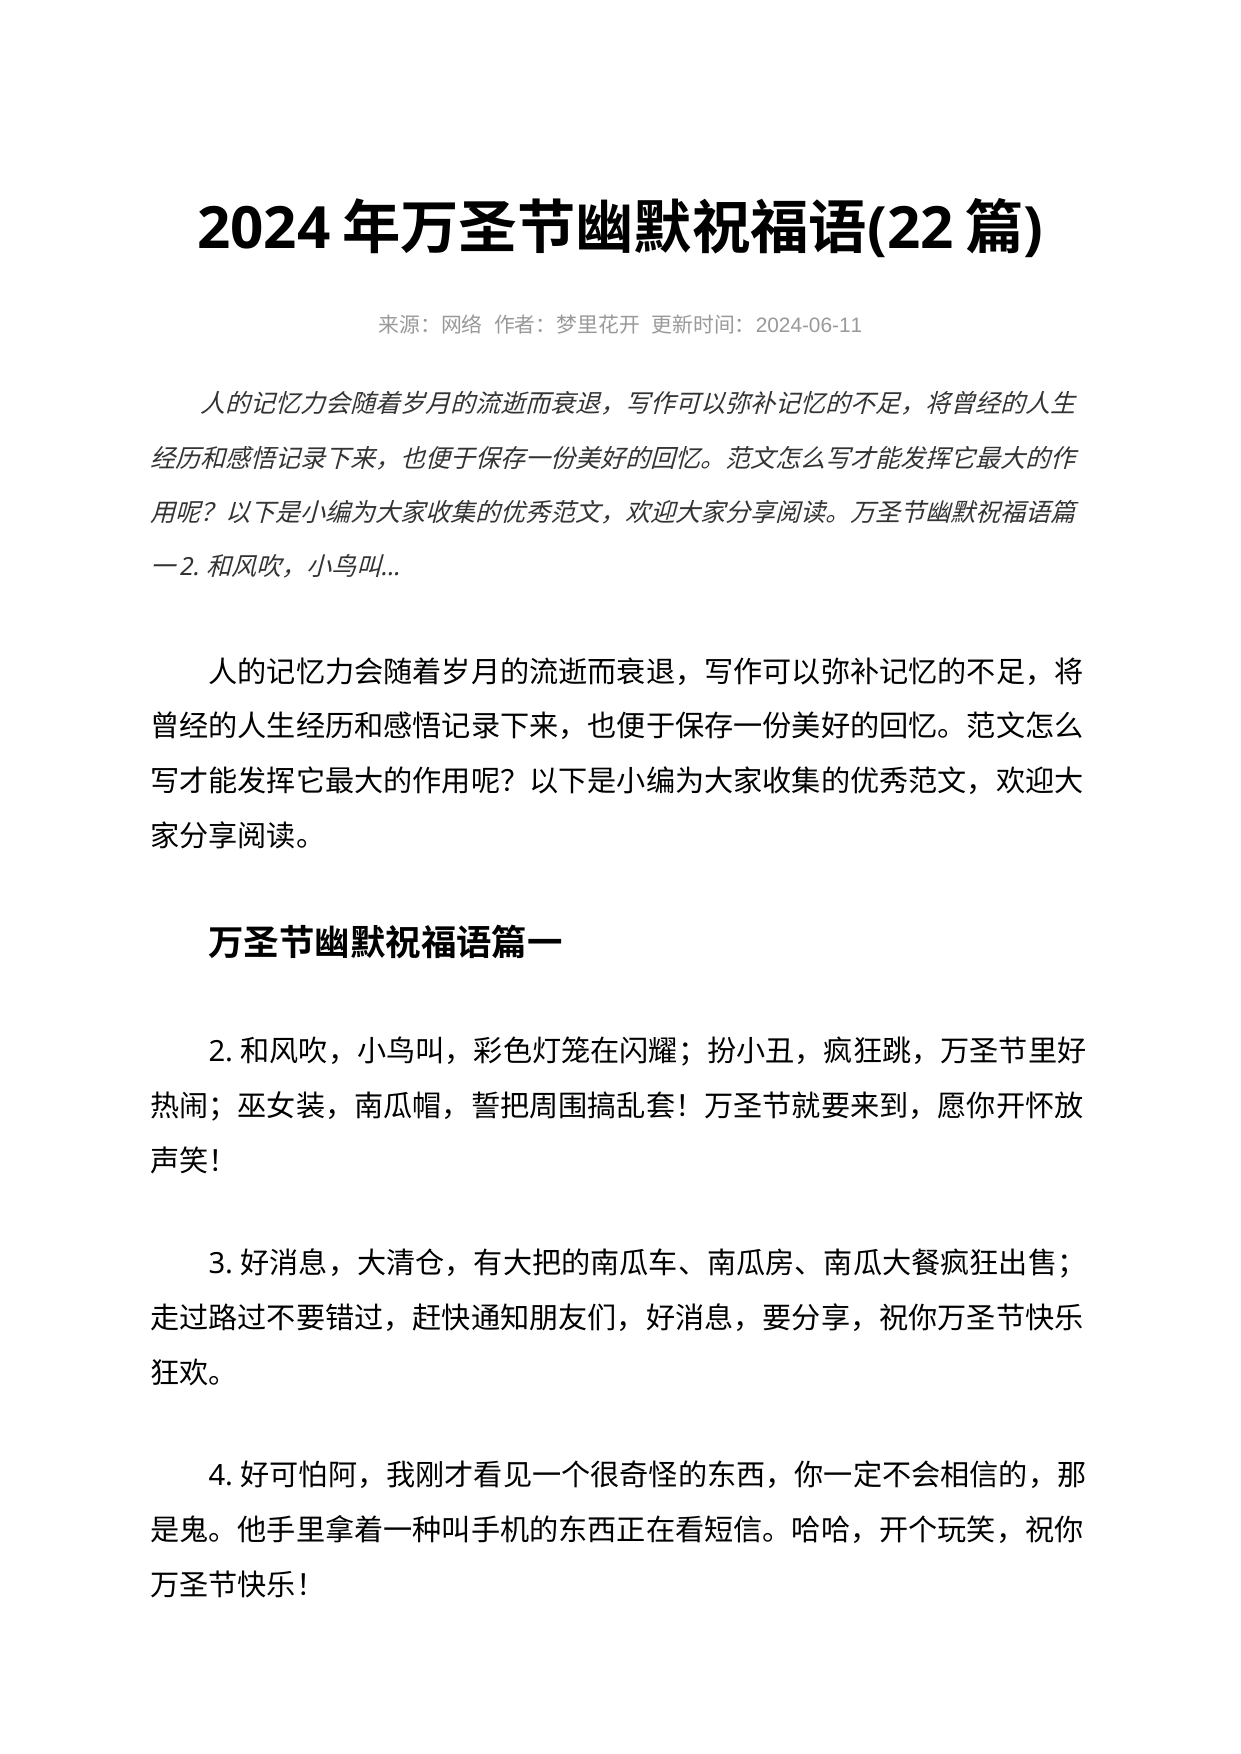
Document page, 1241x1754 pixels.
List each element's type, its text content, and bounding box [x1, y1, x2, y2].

text 人的记忆力会随着岁月的流逝而衰退，写作可以弥补记忆的不足，将曾经的人生经历和感悟记录下来，也便于保存一份美好的回忆。范文怎么写才能发挥它最大的作用呢？以下是小编为大家收集的优秀范文，欢迎大家分享阅读。万圣节幽默祝福语篇一2. 和风吹，小鸟叫... [150, 384, 1090, 583]
text 万圣节幽默祝福语篇一 [150, 914, 1090, 966]
text 3. 好消息，大清仓，有大把的南瓜车、南瓜房、南瓜大餐疯狂出售；走过路过不要错过，赶快通知朋友们，好消息，要分享，祝你万圣节快乐狂欢。 [150, 1240, 1090, 1392]
text 2. 和风吹，小鸟叫，彩色灯笼在闪耀；扮小丑，疯狂跳，万圣节里好热闹；巫女装，南瓜帽，誓把周围搞乱套！万圣节就要来到，愿你开怀放声笑！ [150, 1028, 1090, 1180]
subtitle 2024年万圣节幽默祝福语(22篇) [150, 181, 1090, 266]
text 来源：网络 作者：梦里花开 更新时间：2024-06-11 [150, 313, 1090, 337]
text 人的记忆力会随着岁月的流逝而衰退，写作可以弥补记忆的不足，将曾经的人生经历和感悟记录下来，也便于保存一份美好的回忆。范文怎么写才能发挥它最大的作用呢？以下是小编为大家收集的优秀范文，欢迎大家分享阅读。 [150, 648, 1090, 855]
text 4. 好可怕阿，我刚才看见一个很奇怪的东西，你一定不会相信的，那是鬼。他手里拿着一种叫手机的东西正在看短信。哈哈，开个玩笑，祝你万圣节快乐！ [150, 1451, 1090, 1603]
